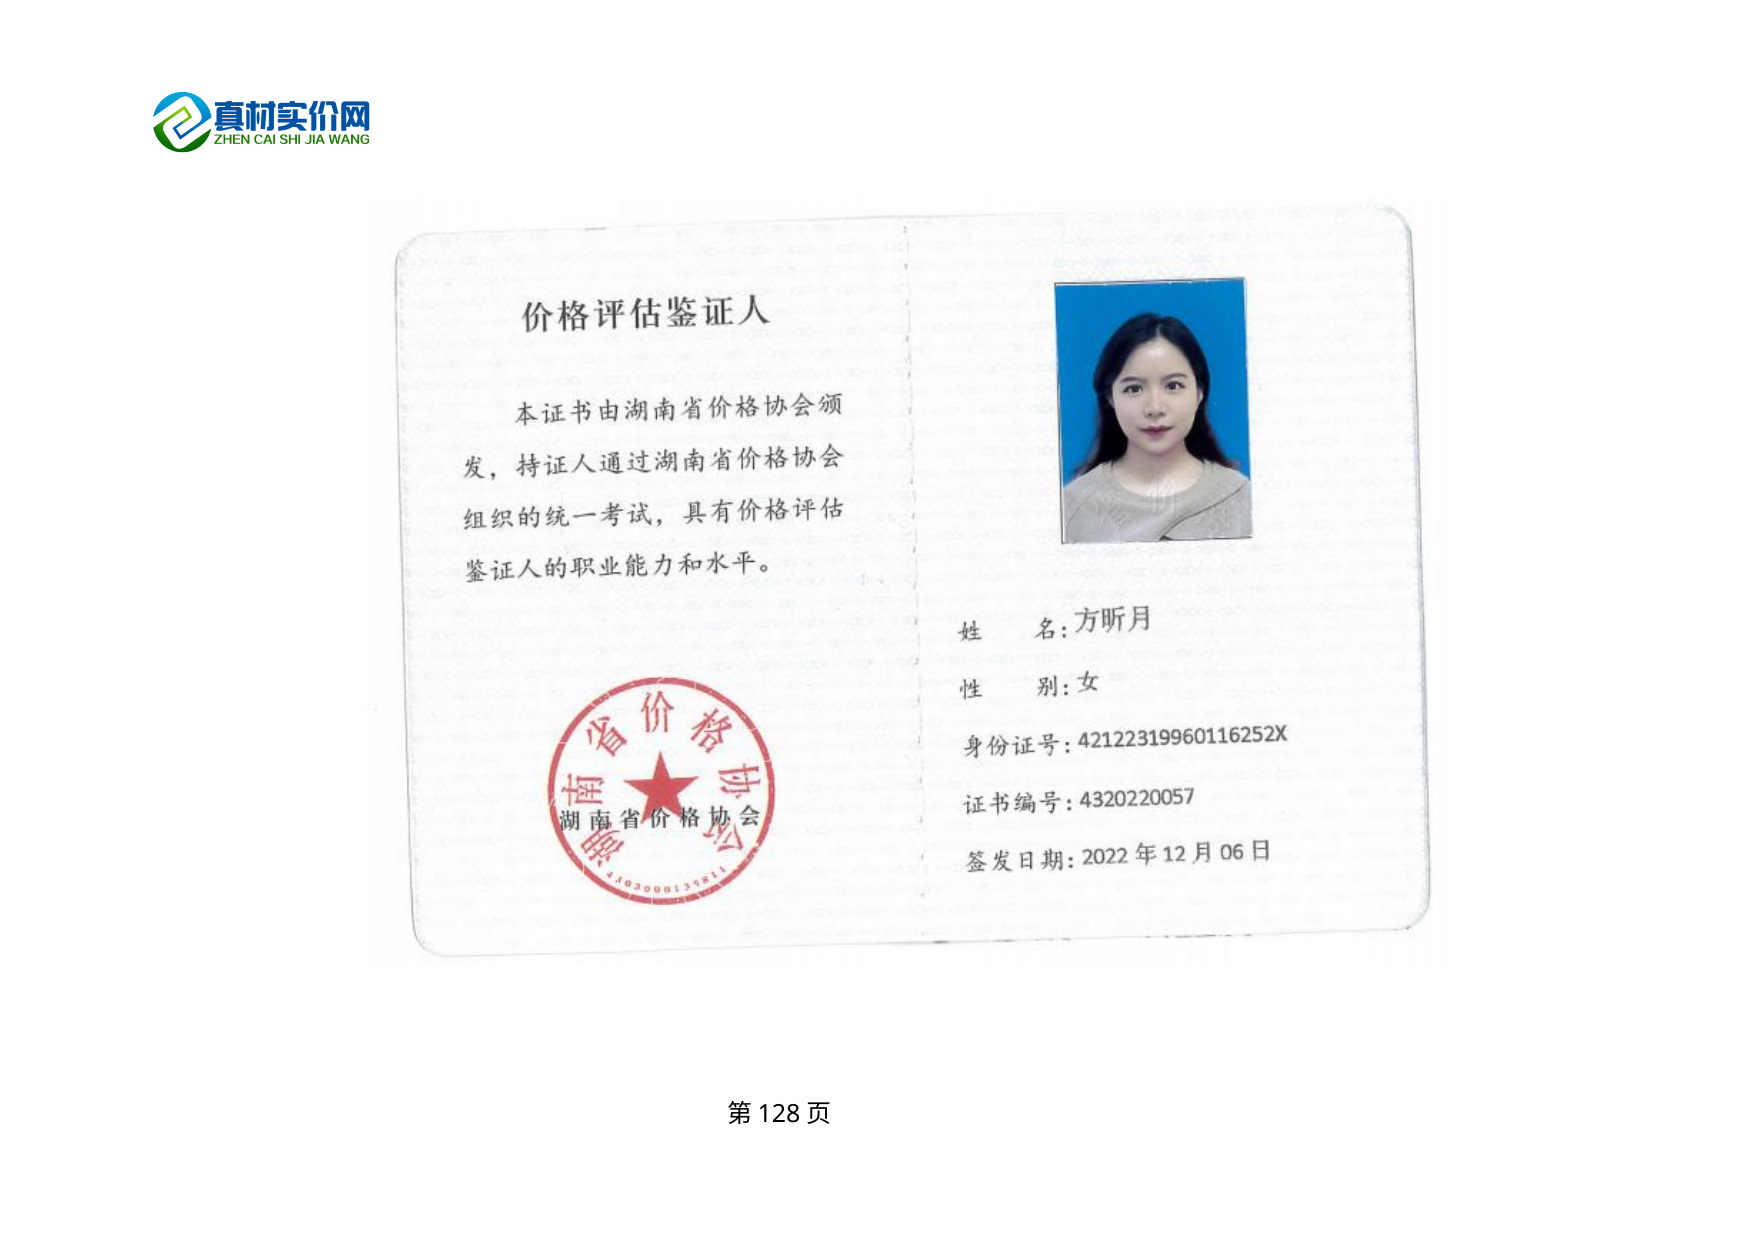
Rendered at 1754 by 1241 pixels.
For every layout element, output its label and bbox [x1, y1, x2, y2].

picture [150, 90, 375, 155]
picture [366, 197, 1453, 965]
